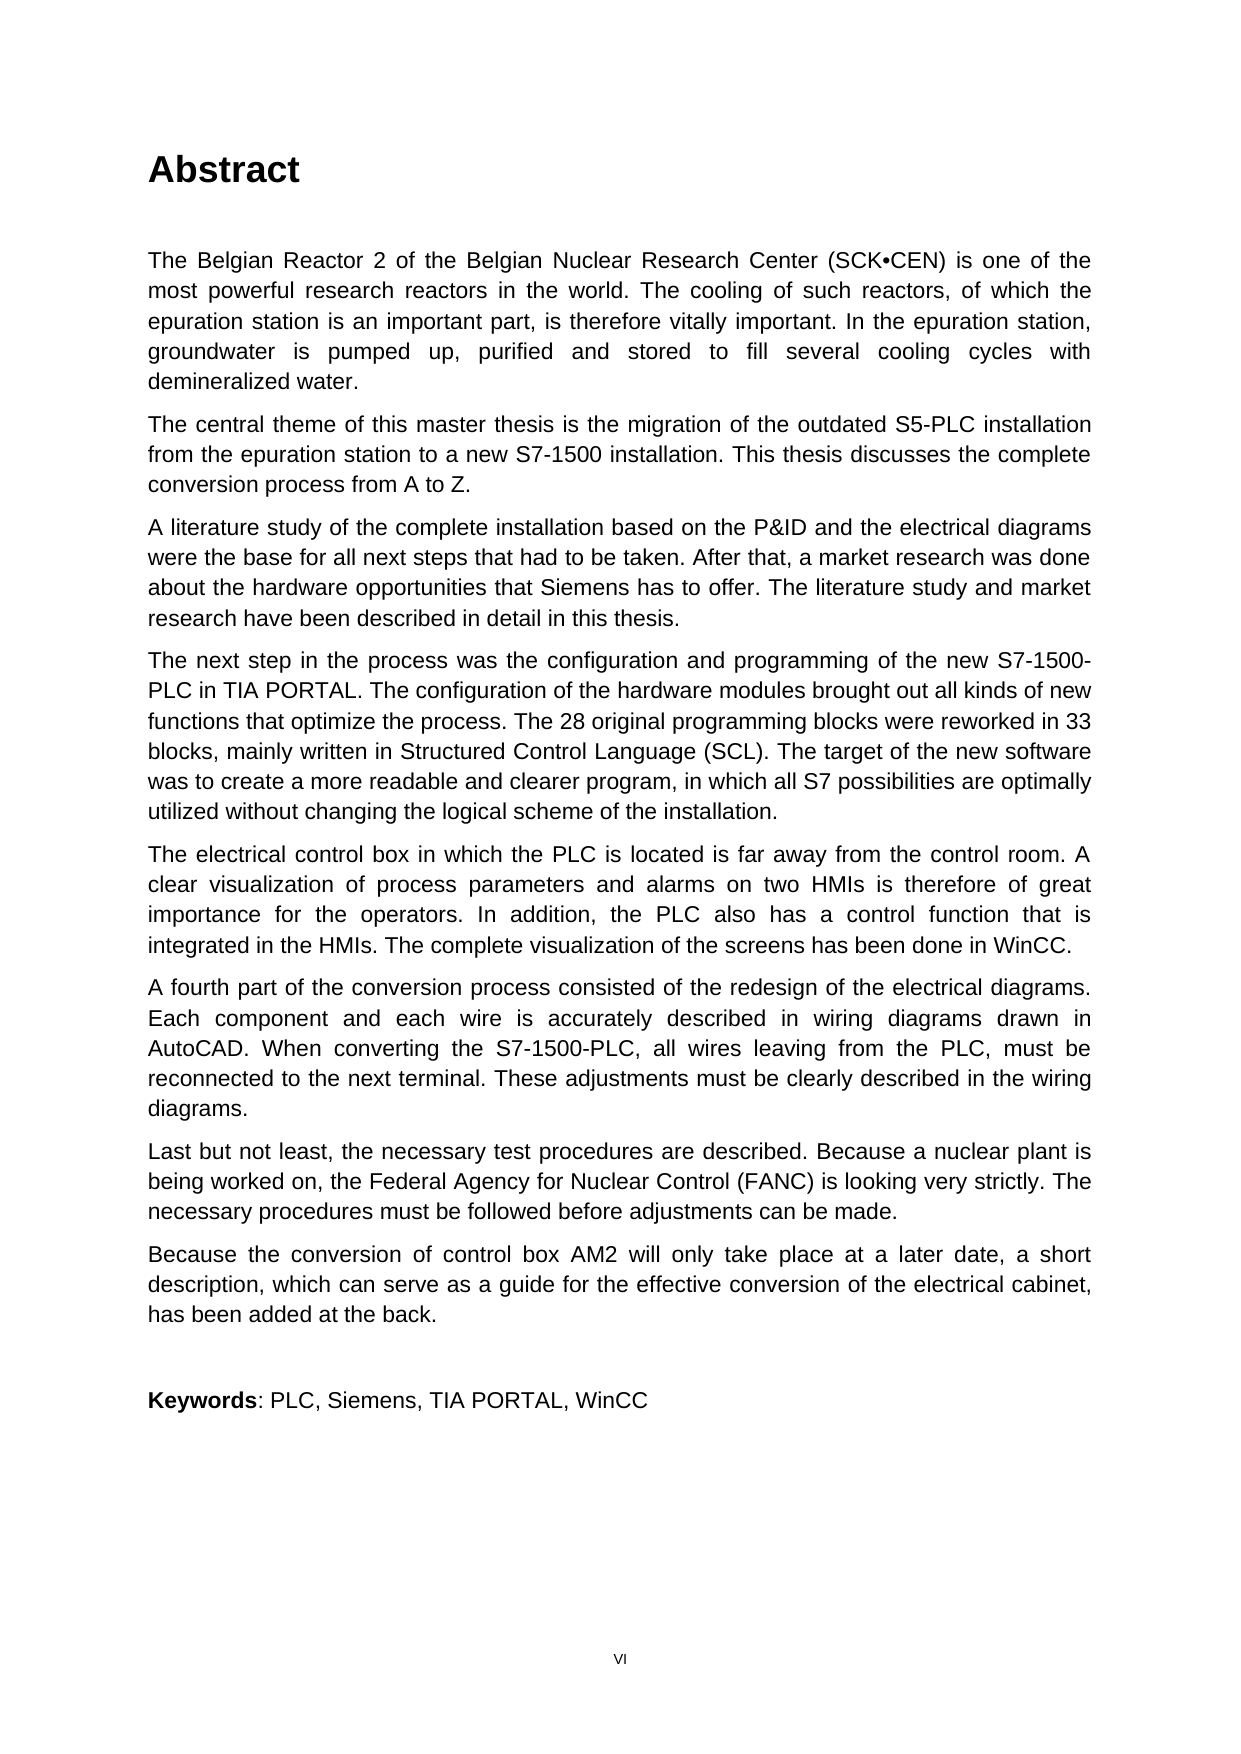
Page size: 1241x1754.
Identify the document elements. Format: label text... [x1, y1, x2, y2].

text The central theme of this master thesis is the migration of the outdated S5-PLC installation from the epuration station to a new S7-1500 installation. This thesis discusses the complete conversion process from A to Z. [148, 411, 1092, 498]
text Because the conversion of control box AM2 will only take place at a later date, a short description, which can serve as a guide for the effective conversion of the electrical cabinet, has been added at the back. [148, 1241, 1092, 1328]
text The next step in the process was the configuration and programming of the new S7-1500-PLC in TIA PORTAL. The configuration of the hardware modules brought out all kinds of new functions that optimize the process. The 28 original programming blocks were reworked in 33 blocks, mainly written in Structured Control Language (SCL). The target of the new software was to create a more readable and clearer program, in which all S7 possibilities are optimally utilized without changing the logical scheme of the installation. [148, 647, 1092, 825]
text Abstract [148, 148, 1092, 191]
text The electrical control box in which the PLC is located is far away from the control room. A clear visualization of process parameters and alarms on two HMIs is therefore of great importance for the operators. In addition, the PLC also has a control function that is integrated in the HMIs. The complete visualization of the screens has been done in WinCC. [148, 841, 1092, 958]
text Keywords: PLC, Siemens, TIA PORTAL, WinCC [148, 1387, 1092, 1413]
text Last but not least, the necessary test procedures are described. Because a nuclear plant is being worked on, the Federal Agency for Nuclear Control (FANC) is looking very strictly. The necessary procedures must be followed before adjustments can be made. [148, 1138, 1092, 1225]
text A fourth part of the conversion process consisted of the redesign of the electrical diagrams. Each component and each wire is accurately described in wiring diagrams drawn in AutoCAD. When converting the S7-1500-PLC, all wires leaving from the PLC, must be reconnected to the next terminal. These adjustments must be clearly described in the wiring diagrams. [148, 974, 1092, 1122]
text A literature study of the complete installation based on the P&ID and the electrical diagrams were the base for all next steps that had to be taken. After that, a market research was done about the hardware opportunities that Siemens has to offer. The literature study and market research have been described in detail in this thesis. [148, 514, 1092, 631]
text The Belgian Reactor 2 of the Belgian Nuclear Research Center (SCK•CEN) is one of the most powerful research reactors in the world. The cooling of such reactors, of which the epuration station is an important part, is therefore vitally important. In the epuration station, groundwater is pumped up, purified and stored to fill several cooling cycles with demineralized water. [148, 247, 1092, 394]
